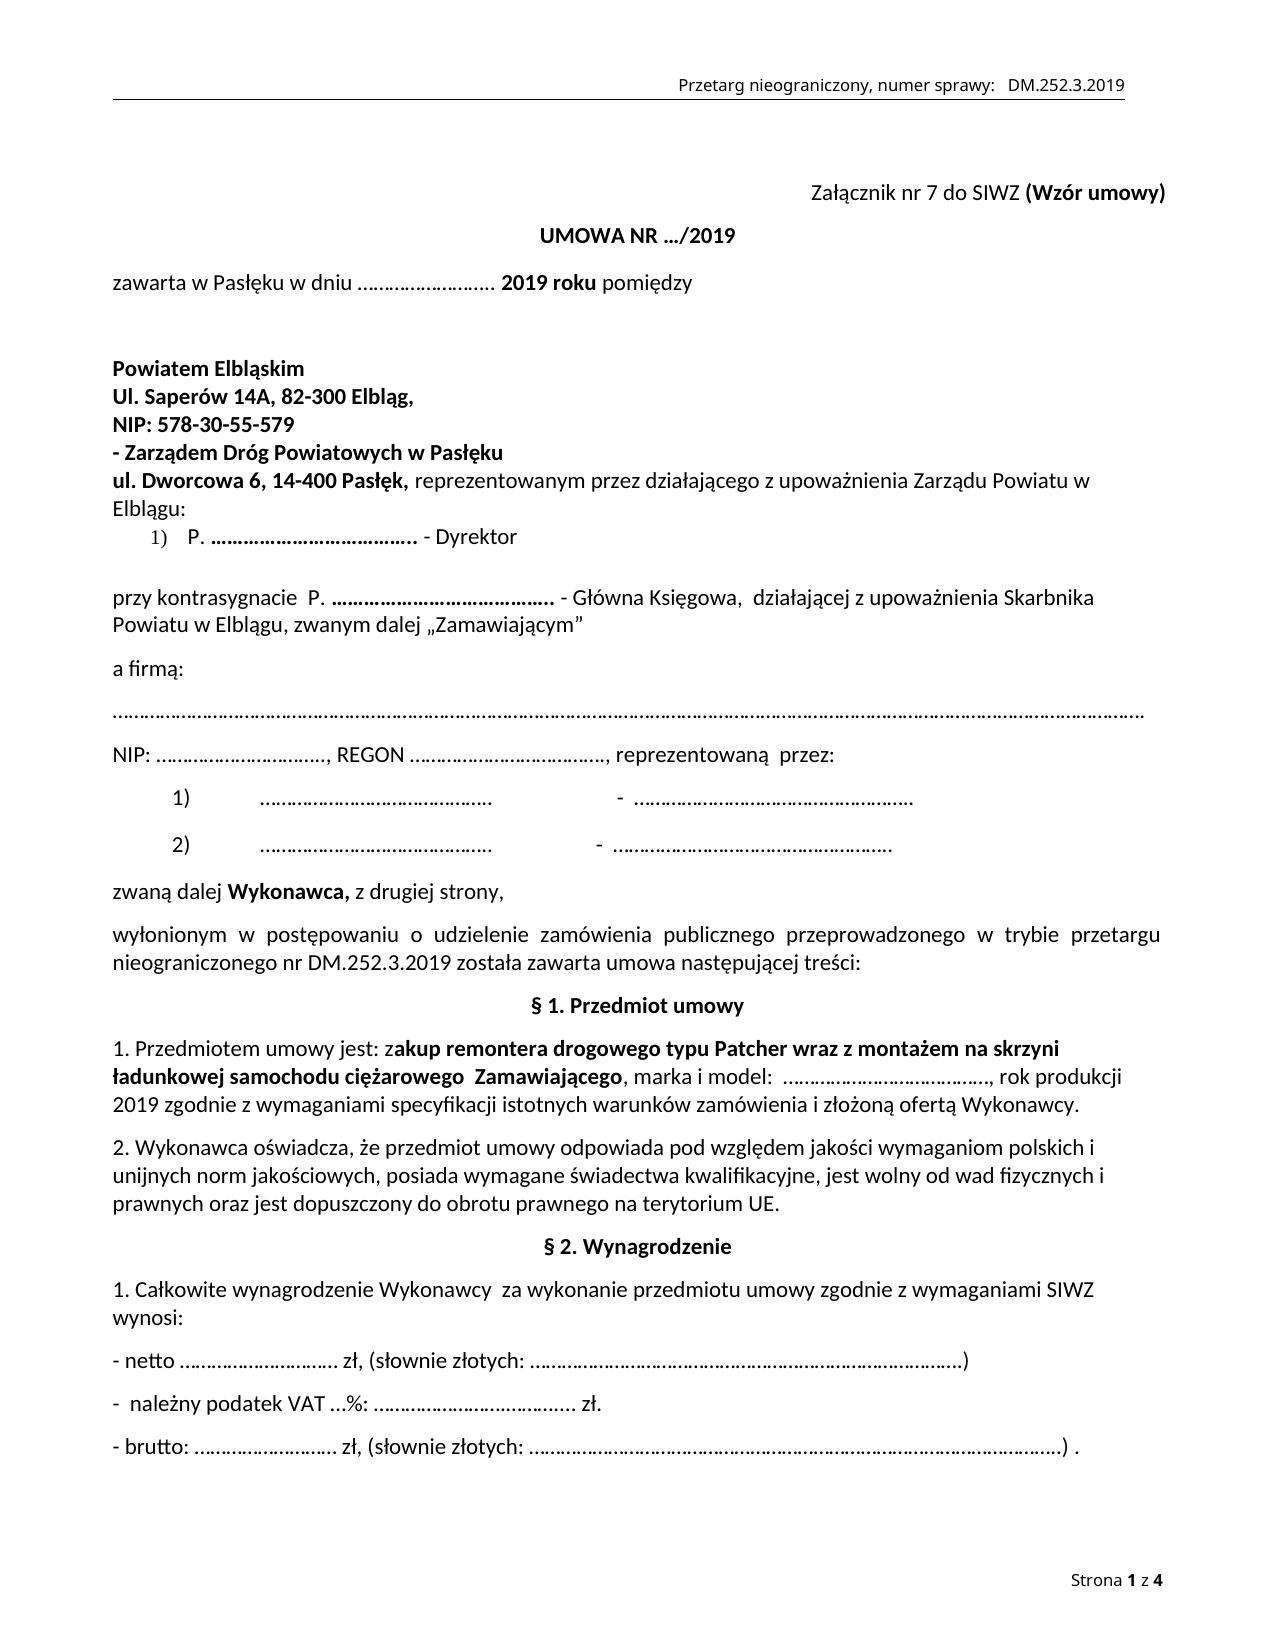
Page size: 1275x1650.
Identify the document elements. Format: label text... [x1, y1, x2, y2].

list …………………………………….. - …………………………………………….. [112, 830, 1162, 858]
text zwaną dalej Wykonawca, z drugiej strony, [112, 877, 1162, 905]
text a firmą: [112, 654, 1162, 682]
text NIP: 578-30-55-579 [112, 410, 1162, 438]
text - należny podatek VAT …%: …………………….……….... zł. [112, 1389, 1162, 1417]
text § 2. Wynagrodzenie [112, 1232, 1162, 1260]
text ul. Dworcowa 6, 14-400 Pasłęk, reprezentowanym przez działającego z upoważnienia Zarządu Powiatu w Elblągu: [112, 466, 1162, 522]
text zawarta w Pasłęku w dniu …………………….. 2019 roku pomiędzy [112, 268, 1162, 296]
text - netto ………………………… zł, (słownie złotych: ……………………………………………………………………….) [112, 1346, 1162, 1374]
text przy kontrasygnacie P. ………………………………….. - Główna Księgowa, działającej z upoważnienia Skarbnika Powiatu w Elblągu, zwanym dalej „Zamawiającym” [112, 583, 1162, 639]
text 1. Całkowite wynagrodzenie Wykonawcy za wykonanie przedmiotu umowy zgodnie z wymaganiami SIWZ wynosi: [112, 1275, 1162, 1331]
list P. ……………………………….. - Dyrektor [150, 522, 1162, 550]
list …………………………………….. - …………………………………………….. [112, 783, 1162, 811]
text Ul. Saperów 14A, 82-300 Elbląg, [112, 382, 1162, 410]
text 1. Przedmiotem umowy jest: zakup remontera drogowego typu Patcher wraz z montażem na skrzyni ładunkowej samochodu ciężarowego Zamawiającego, marka i model: …………………………………, rok produkcji 2019 zgodnie z wymaganiami specyfikacji istotnych warunków zamówienia i złożoną ofertą Wykonawcy. [112, 1034, 1162, 1118]
text - brutto: ……………………… zł, (słownie złotych: ………………………………………………………………………………………..) . [112, 1432, 1162, 1460]
text Powiatem Elbląskim [112, 354, 1162, 382]
text § 1. Przedmiot umowy [112, 991, 1162, 1019]
text wyłonionym w postępowaniu o udzielenie zamówienia publicznego przeprowadzonego w trybie przetargu nieograniczonego nr DM.252.3.2019 została zawarta umowa następującej treści: [112, 920, 1162, 976]
text - Zarządem Dróg Powiatowych w Pasłęku [112, 438, 1162, 466]
text ……………………………………………………………………………………………………………………………………………………………………………. [112, 697, 1162, 725]
text NIP: ………………………….., REGON ………………………………., reprezentowaną przez: [112, 740, 1162, 768]
text Załącznik nr 7 do SIWZ (Wzór umowy) [112, 178, 1166, 206]
text 2. Wykonawca oświadcza, że przedmiot umowy odpowiada pod względem jakości wymaganiom polskich i unijnych norm jakościowych, posiada wymagane świadectwa kwalifikacyjne, jest wolny od wad fizycznych i prawnych oraz jest dopuszczony do obrotu prawnego na terytorium UE. [112, 1133, 1162, 1217]
subtitle UMOWA NR …/2019 [112, 221, 1162, 249]
